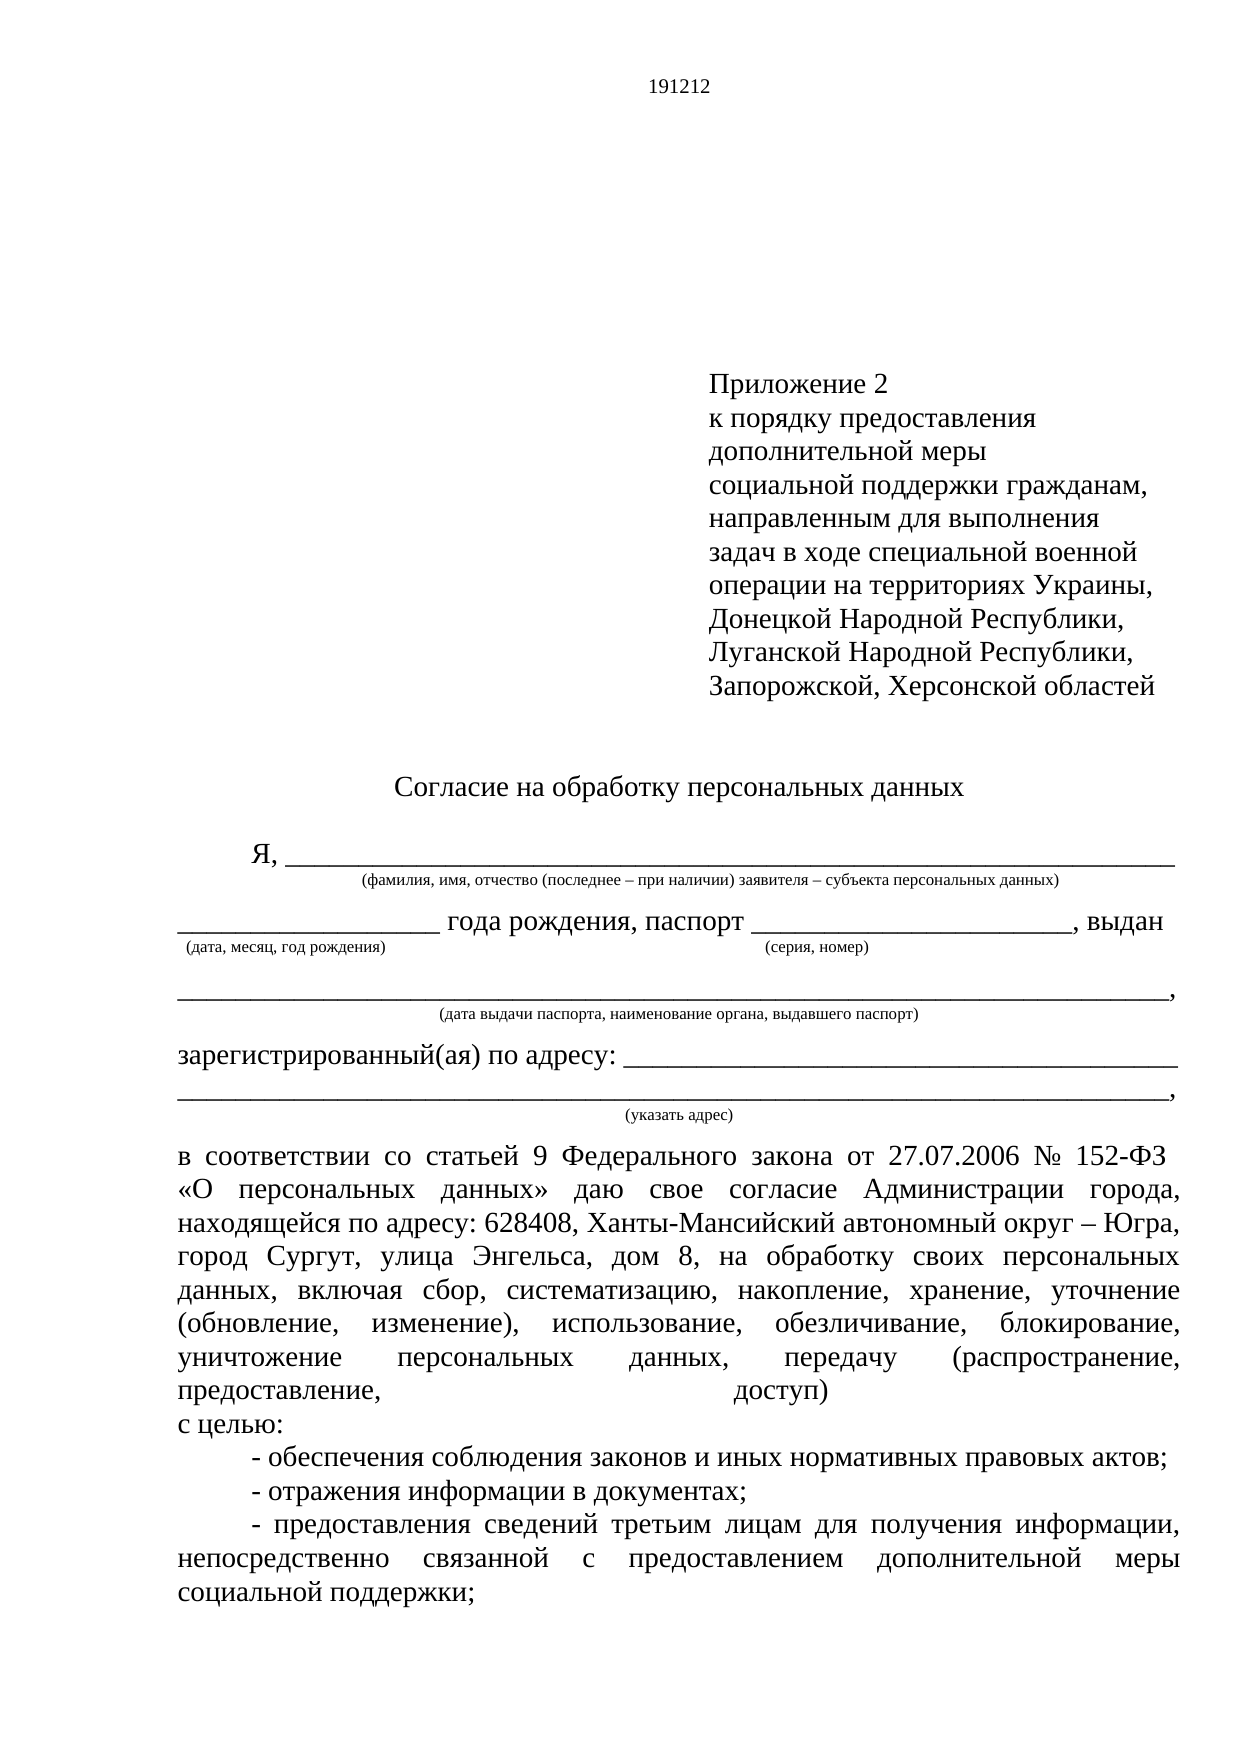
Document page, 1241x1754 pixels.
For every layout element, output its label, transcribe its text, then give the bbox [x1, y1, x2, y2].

text - отражения информации в документах; [177, 1473, 1181, 1507]
text ____________________________________________________________________, [177, 970, 1181, 1003]
text Я, _____________________________________________________________ [177, 836, 1181, 869]
text Согласие на обработку персональных данных [177, 769, 1181, 802]
text (фамилия, имя, отчество (последнее – при наличии) заявителя – субъекта персональных данных) [177, 869, 1181, 903]
text в соответствии со статьей 9 Федерального закона от 27.07.2006 № 152-ФЗ «О персональных данных» даю свое согласие Администрации города, находящейся по адресу: 628408, Ханты-Мансийский автономный округ – Югра, город Сургут, улица Энгельса, дом 8, на обработку своих персональных данных, включая сбор, систематизацию, накопление, хранение, уточнение (обновление, изменение), использование, обезличивание, блокирование, уничтожение персональных данных, передачу (распространение, предоставление, доступ) с целью: [177, 1138, 1181, 1439]
text социальной поддержки гражданам, направленным для выполнения [709, 467, 1181, 534]
text ____________________________________________________________________, [177, 1071, 1181, 1104]
text (дата, месяц, год рождения) (серия, номер) [177, 936, 1181, 970]
text - обеспечения соблюдения законов и иных нормативных правовых актов; [177, 1439, 1181, 1473]
text - предоставления сведений третьим лицам для получения информации, непосредственно связанной с предоставлением дополнительной меры социальной поддержки; [177, 1507, 1181, 1607]
text зарегистрированный(ая) по адресу: ______________________________________ [177, 1037, 1181, 1071]
text задач в ходе специальной военной операции на территориях Украины, Донецкой Народной Республики, Луганской Народной Республики, Запорожской, Херсонской областей [709, 534, 1181, 702]
text (дата выдачи паспорта, наименование органа, выдавшего паспорт) [177, 1003, 1181, 1037]
text __________________ года рождения, паспорт ______________________, выдан [177, 903, 1181, 936]
text (указать адрес) [177, 1104, 1181, 1138]
text Приложение 2 к порядку предоставления дополнительной меры [709, 366, 1181, 467]
